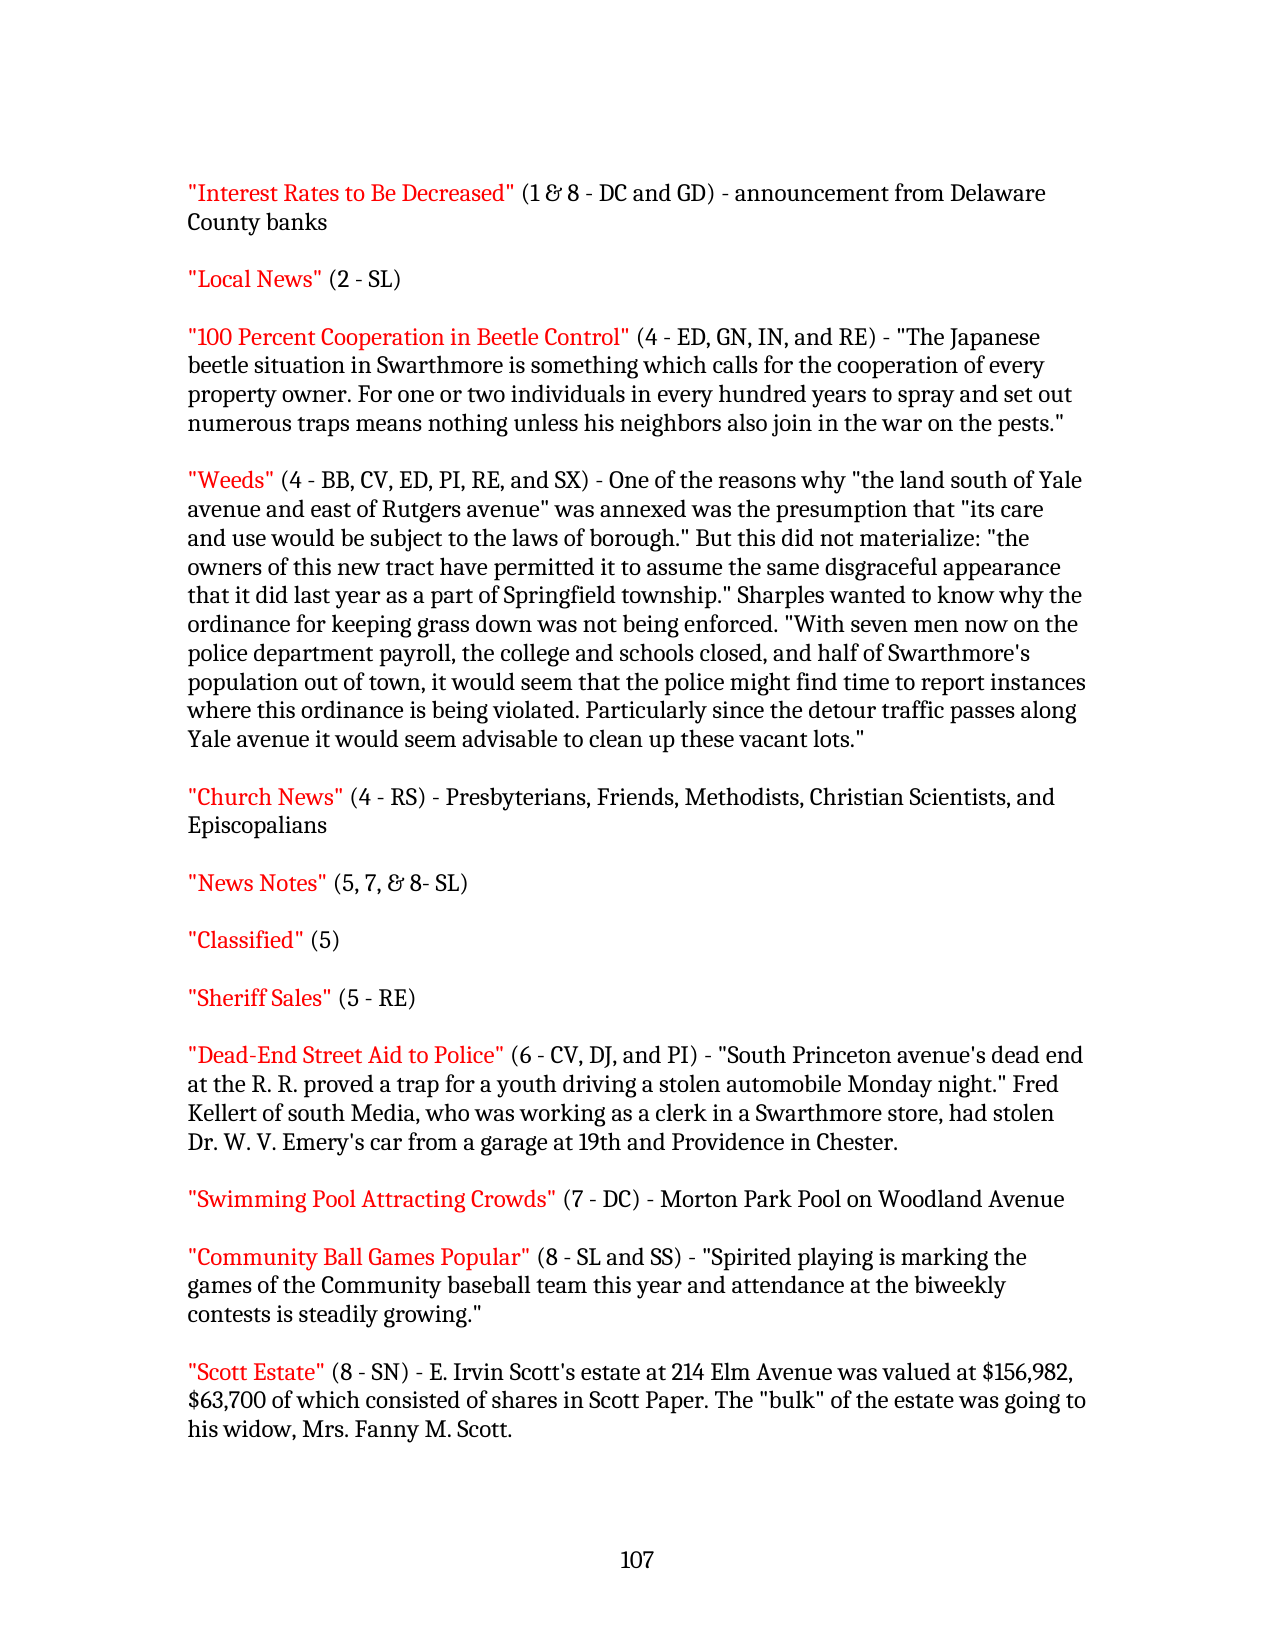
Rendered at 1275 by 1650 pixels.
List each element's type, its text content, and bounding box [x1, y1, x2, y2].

text "Interest Rates to Be Decreased" (1 & 8 - DC and GD) - announcement from Delaware County banks [187, 179, 1087, 236]
text "100 Percent Cooperation in Beetle Control" (4 - ED, GN, IN, and RE) - "The Japanese beetle situation in Swarthmore is something which calls for the cooperation of every property owner. For one or two individuals in every hundred years to spray and set out numerous traps means nothing unless his neighbors also join in the war on the pests." [187, 322, 1087, 437]
text "Classified" (5) [187, 926, 1087, 955]
text "Sheriff Sales" (5 - RE) [187, 984, 1087, 1012]
text "Swimming Pool Attracting Crowds" (7 - DC) - Morton Park Pool on Woodland Avenue [187, 1185, 1087, 1214]
text "Local News" (2 - SL) [187, 265, 1087, 294]
text "Dead-End Street Aid to Police" (6 - CV, DJ, and PI) - "South Princeton avenue's dead end at the R. R. proved a trap for a youth driving a stolen automobile Monday night." Fred Kellert of south Media, who was working as a clerk in a Swarthmore store, had stolen Dr. W. V. Emery's car from a garage at 19th and Providence in Chester. [187, 1041, 1087, 1156]
text "Scott Estate" (8 - SN) - E. Irvin Scott's estate at 214 Elm Avenue was valued at $156,982, $63,700 of which consisted of shares in Scott Paper. The "bulk" of the estate was going to his widow, Mrs. Fanny M. Scott. [187, 1357, 1087, 1444]
text "Weeds" (4 - BB, CV, ED, PI, RE, and SX) - One of the reasons why "the land south of Yale avenue and east of Rutgers avenue" was annexed was the presumption that "its care and use would be subject to the laws of borough." But this did not materialize: "the owners of this new tract have permitted it to assume the same disgraceful appearance that it did last year as a part of Springfield township." Sharples wanted to know why the ordinance for keeping grass down was not being enforced. "With seven men now on the police department payroll, the college and schools closed, and half of Swarthmore's population out of town, it would seem that the police might find time to report instances where this ordinance is being violated. Particularly since the detour traffic passes along Yale avenue it would seem advisable to clean up these vacant lots." [187, 466, 1087, 754]
text "Church News" (4 - RS) - Presbyterians, Friends, Methodists, Christian Scientists, and Episcopalians [187, 782, 1087, 840]
text "News Notes" (5, 7, & 8- SL) [187, 869, 1087, 897]
text "Community Ball Games Popular" (8 - SL and SS) - "Spirited playing is marking the games of the Community baseball team this year and attendance at the biweekly contests is steadily growing." [187, 1242, 1087, 1329]
